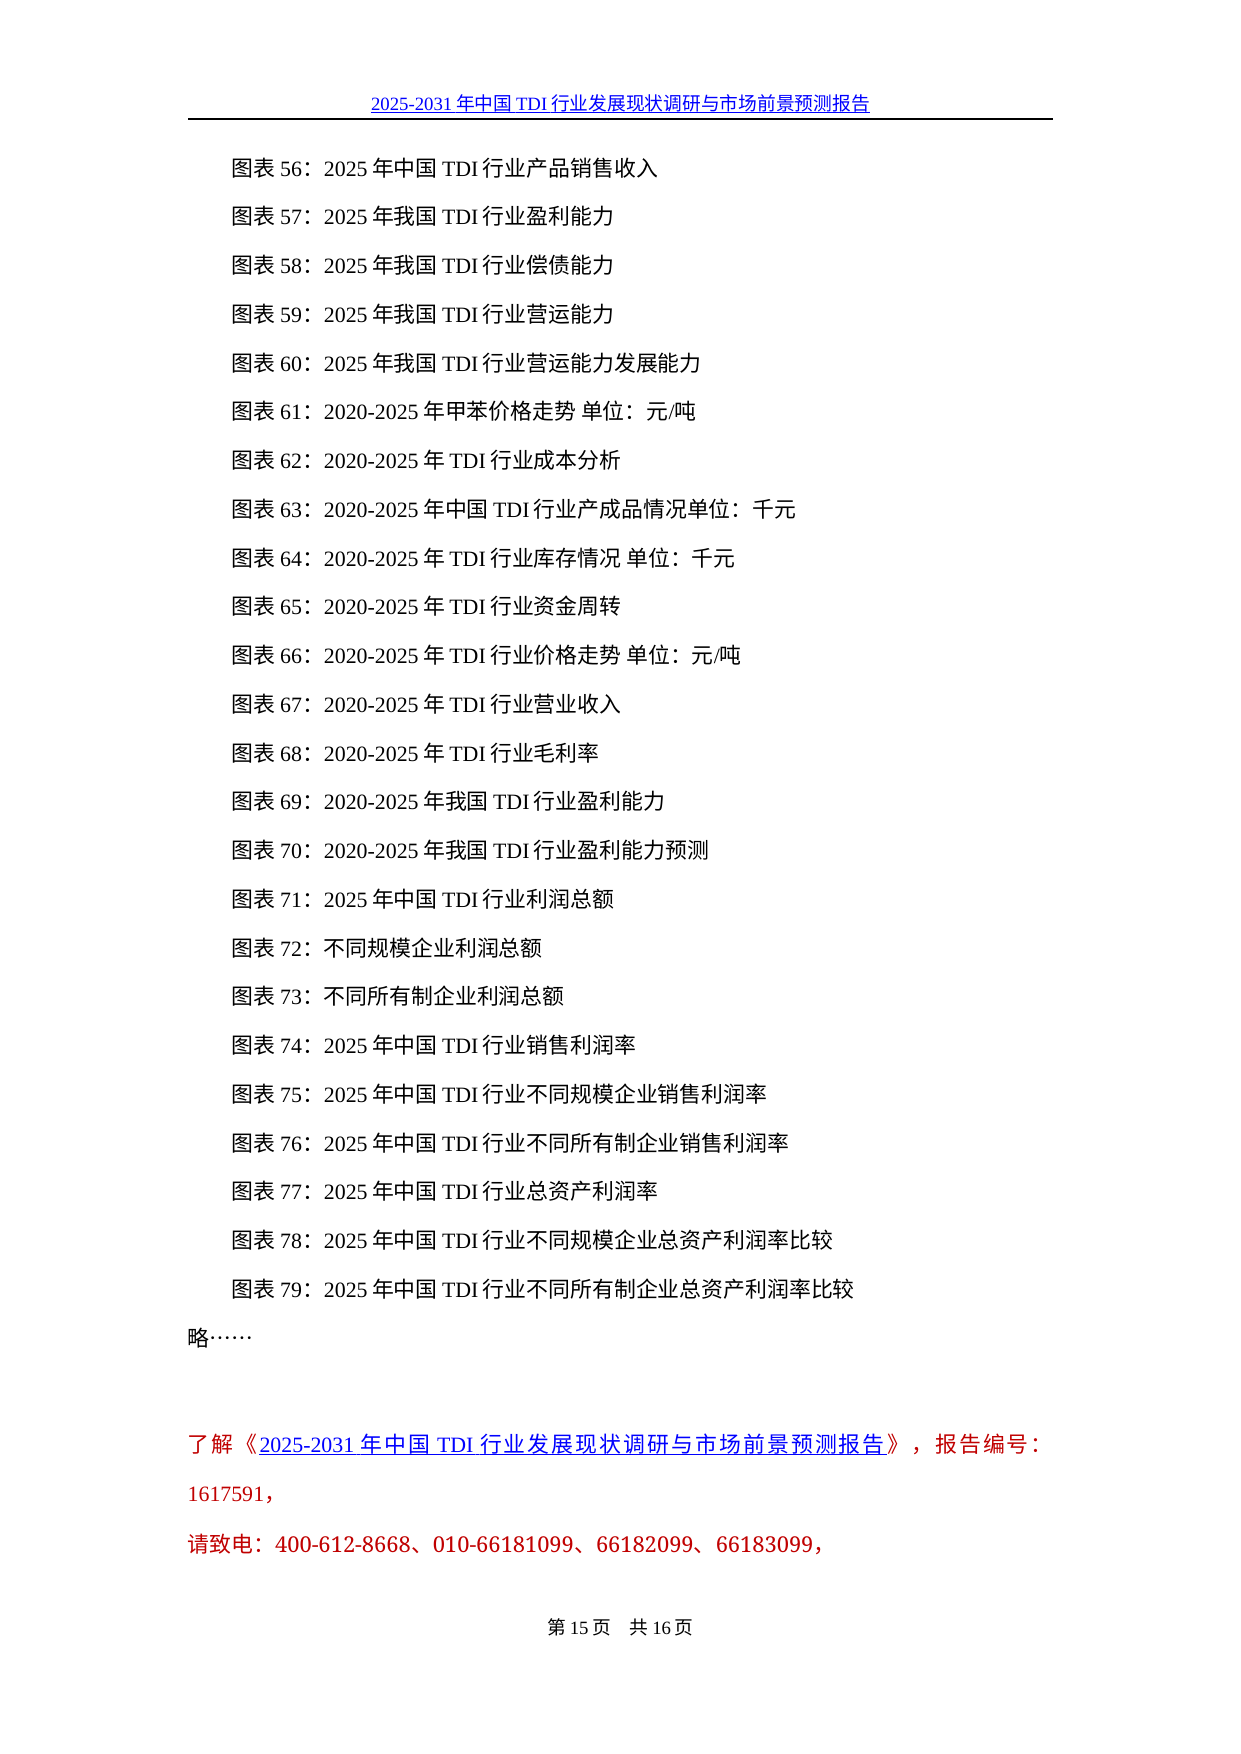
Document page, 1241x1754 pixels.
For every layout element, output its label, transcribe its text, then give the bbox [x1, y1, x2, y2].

text 请致电：400-612-8668、010-66181099、66182099、66183099， [187, 1527, 1053, 1559]
text 了解《2025-2031年中国TDI行业发展现状调研与市场前景预测报告》，报告编号：1617591， [187, 1427, 1053, 1508]
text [187, 150, 1053, 1353]
